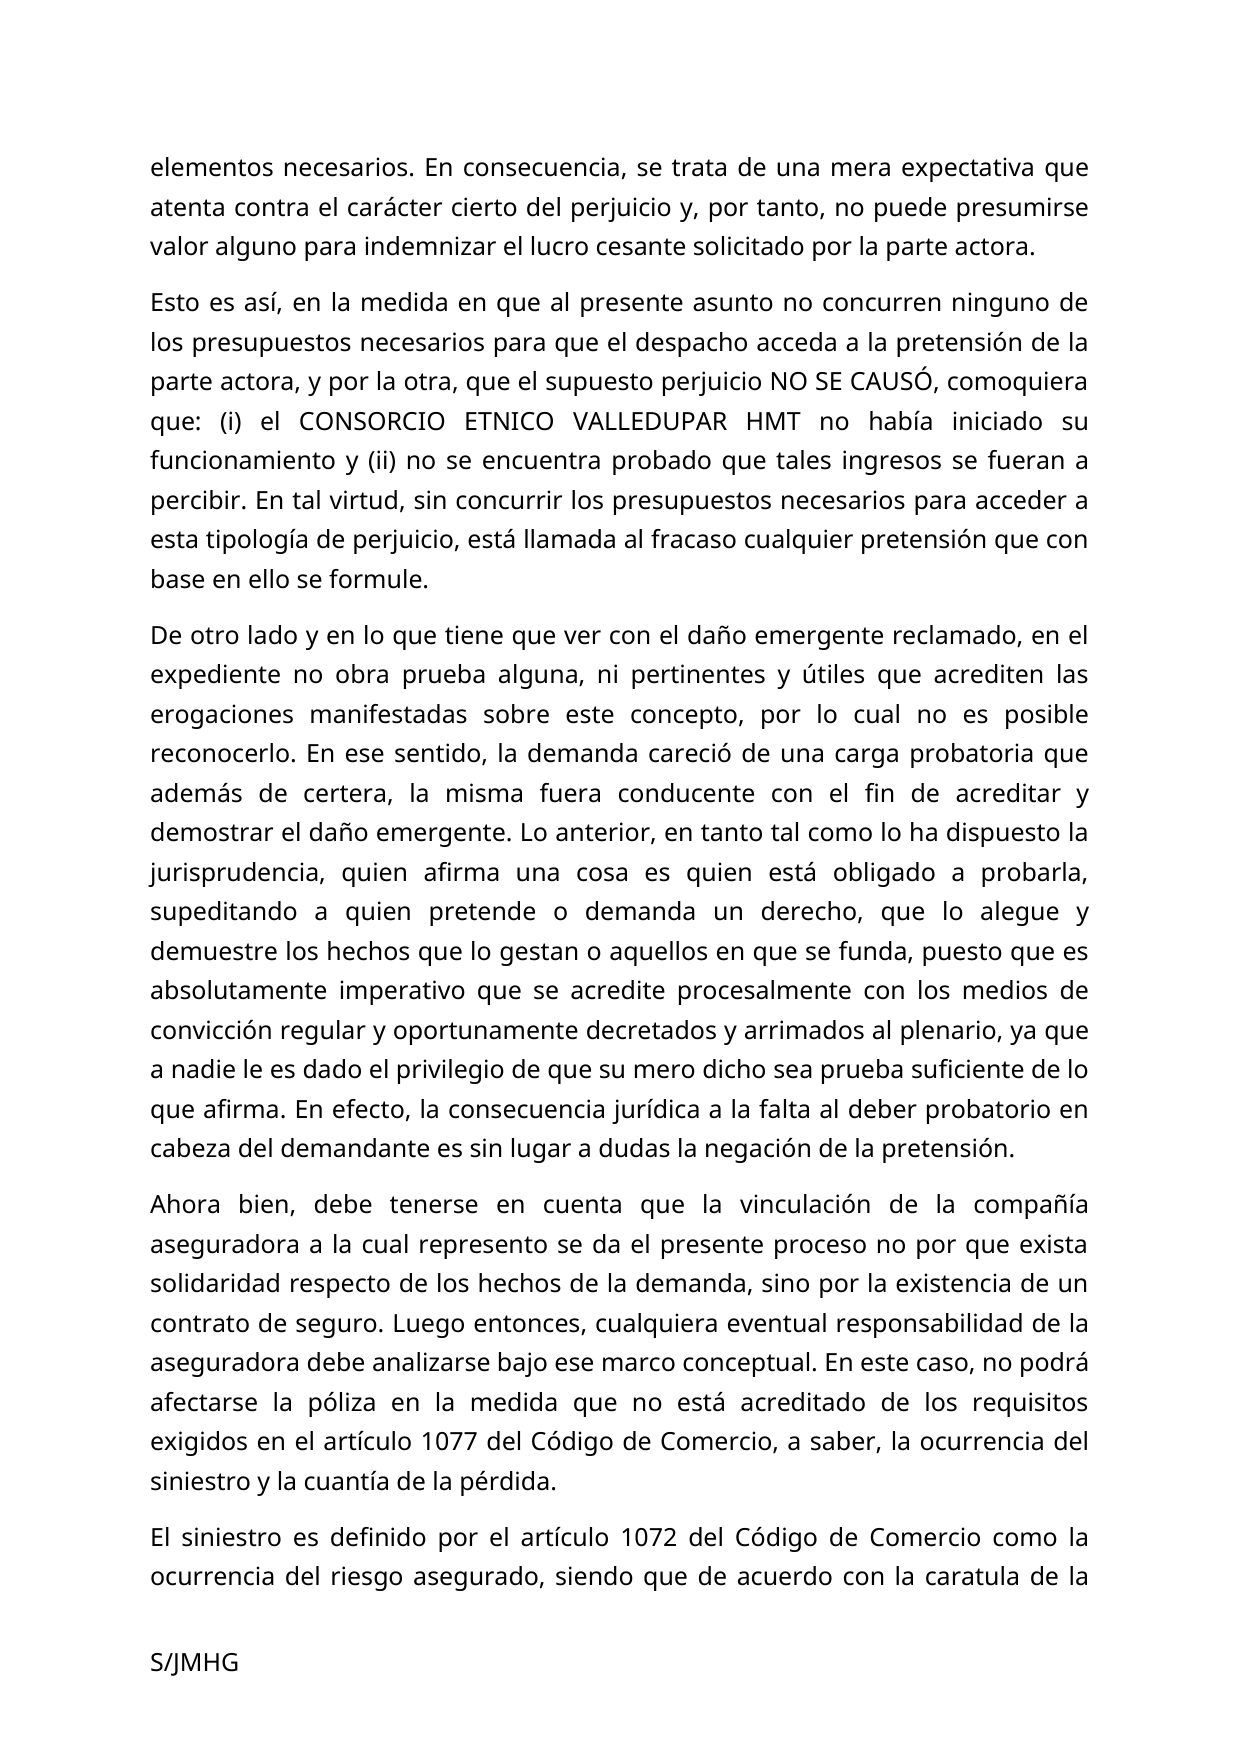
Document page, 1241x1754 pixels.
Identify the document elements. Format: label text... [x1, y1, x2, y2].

text Esto es así, en la medida en que al presente asunto no concurren ninguno de los presupuestos necesarios para que el despacho acceda a la pretensión de la parte actora, y por la otra, que el supuesto perjuicio NO SE CAUSÓ, comoquiera que: (i) el CONSORCIO ETNICO VALLEDUPAR HMT no había iniciado su funcionamiento y (ii) no se encuentra probado que tales ingresos se fueran a percibir. En tal virtud, sin concurrir los presupuestos necesarios para acceder a esta tipología de perjuicio, está llamada al fracaso cualquier pretensión que con base en ello se formule. [150, 285, 1090, 596]
text Ahora bien, debe tenerse en cuenta que la vinculación de la compañía aseguradora a la cual represento se da el presente proceso no por que exista solidaridad respecto de los hechos de la demanda, sino por la existencia de un contrato de seguro. Luego entonces, cualquiera eventual responsabilidad de la aseguradora debe analizarse bajo ese marco conceptual. En este caso, no podrá afectarse la póliza en la medida que no está acreditado de los requisitos exigidos en el artículo 1077 del Código de Comercio, a saber, la ocurrencia del siniestro y la cuantía de la pérdida. [150, 1187, 1090, 1497]
text De otro lado y en lo que tiene que ver con el daño emergente reclamado, en el expediente no obra prueba alguna, ni pertinentes y útiles que acrediten las erogaciones manifestadas sobre este concepto, por lo cual no es posible reconocerlo. En ese sentido, la demanda careció de una carga probatoria que además de certera, la misma fuera conducente con el fin de acreditar y demostrar el daño emergente. Lo anterior, en tanto tal como lo ha dispuesto la jurisprudencia, quien afirma una cosa es quien está obligado a probarla, supeditando a quien pretende o demanda un derecho, que lo alegue y demuestre los hechos que lo gestan o aquellos en que se funda, puesto que es absolutamente imperativo que se acredite procesalmente con los medios de convicción regular y oportunamente decretados y arrimados al plenario, ya que a nadie le es dado el privilegio de que su mero dicho sea prueba suficiente de lo que afirma. En efecto, la consecuencia jurídica a la falta al deber probatorio en cabeza del demandante es sin lugar a dudas la negación de la pretensión. [150, 618, 1090, 1165]
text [150, 150, 1090, 263]
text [150, 1519, 1090, 1593]
